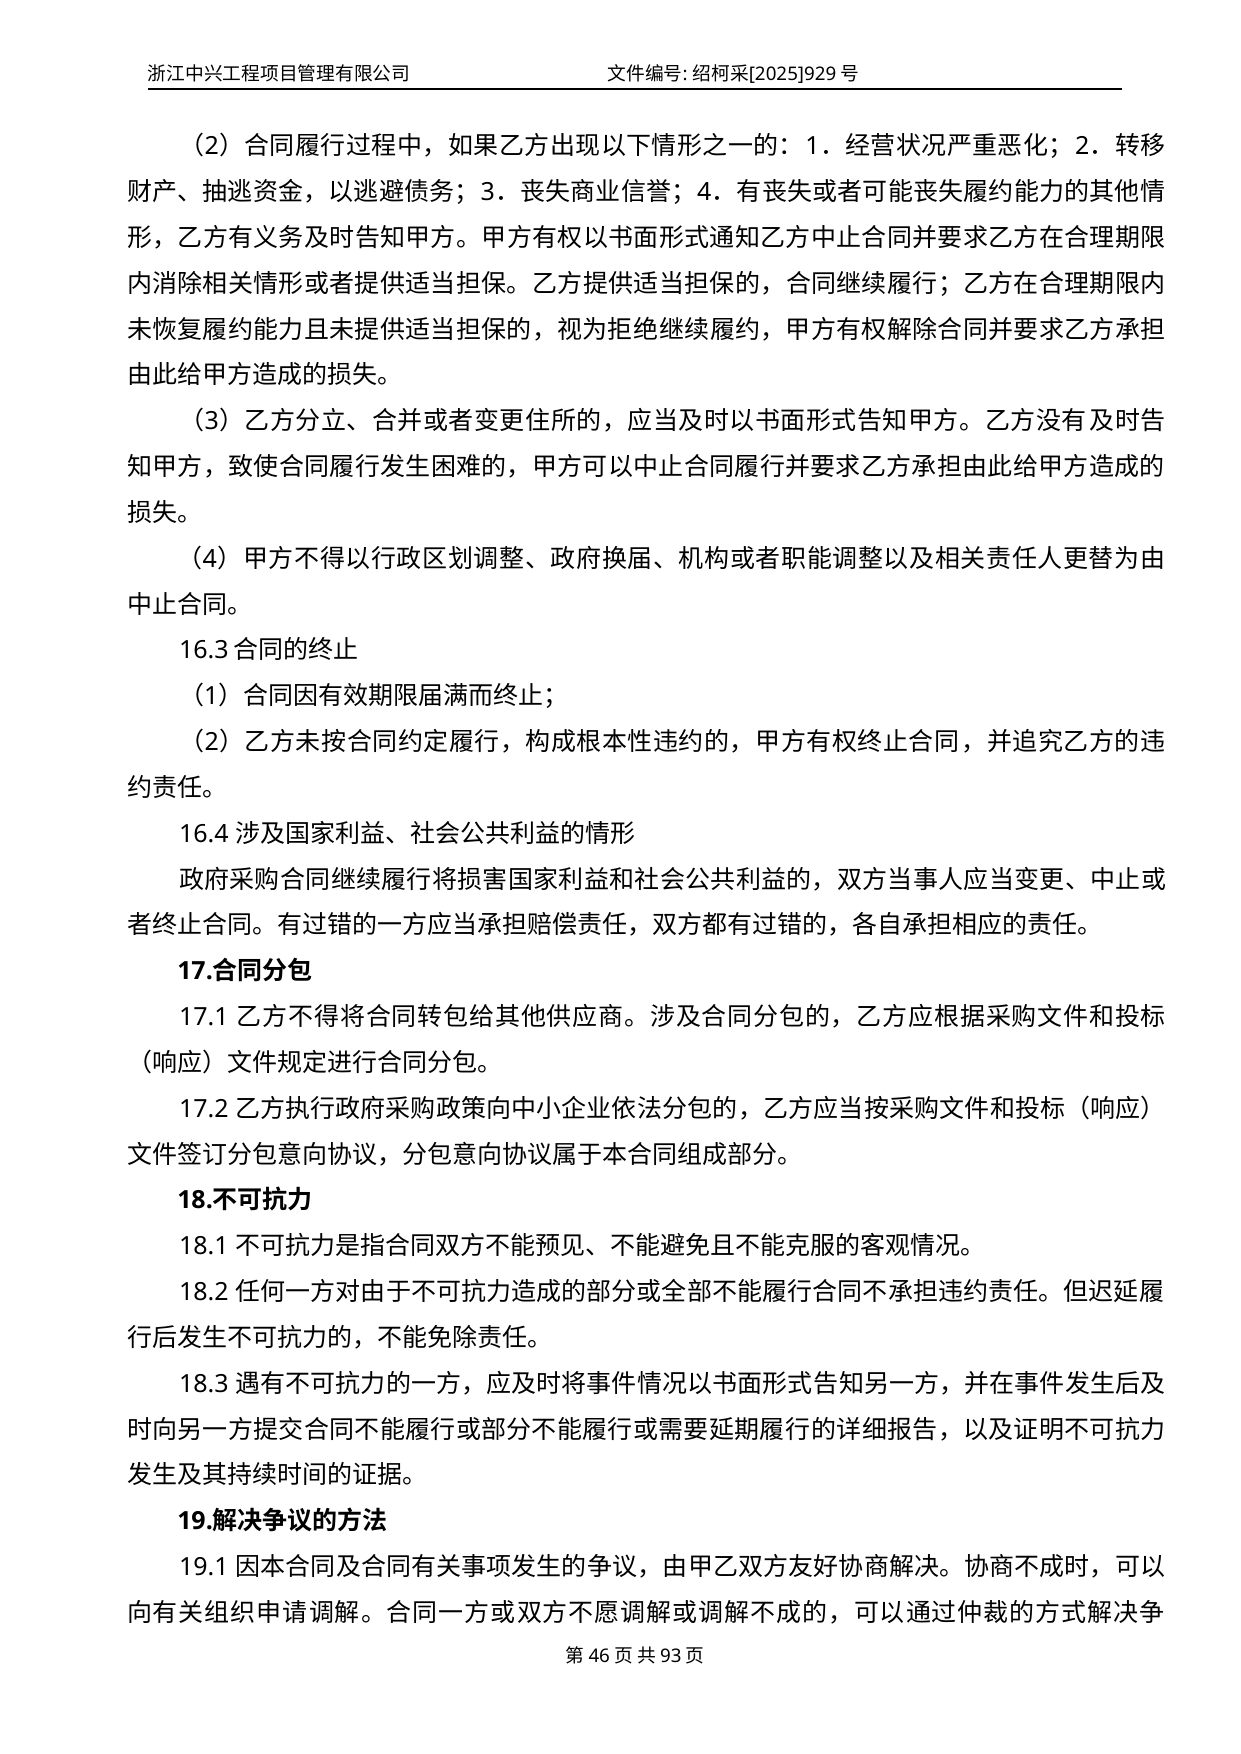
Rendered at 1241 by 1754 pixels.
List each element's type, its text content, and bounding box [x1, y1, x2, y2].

text （3）乙方分立、合并或者变更住所的，应当及时以书面形式告知甲方。乙方没有及时告知甲方，致使合同履行发生困难的，甲方可以中止合同履行并要求乙方承担由此给甲方造成的损失。 [127, 393, 1166, 531]
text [127, 1539, 1166, 1631]
text 18.3 遇有不可抗力的一方，应及时将事件情况以书面形式告知另一方，并在事件发生后及时向另一方提交合同不能履行或部分不能履行或需要延期履行的详细报告，以及证明不可抗力发生及其持续时间的证据。 [127, 1356, 1166, 1493]
text （4）甲方不得以行政区划调整、政府换届、机构或者职能调整以及相关责任人更替为由中止合同。 [127, 531, 1166, 622]
text 16.3合同的终止 [104, 622, 1166, 668]
text 18.2 任何一方对由于不可抗力造成的部分或全部不能履行合同不承担违约责任。但迟延履行后发生不可抗力的，不能免除责任。 [127, 1264, 1166, 1356]
text 17.2 乙方执行政府采购政策向中小企业依法分包的，乙方应当按采购文件和投标（响应）文件签订分包意向协议，分包意向协议属于本合同组成部分。 [127, 1081, 1166, 1172]
list 19.解决争议的方法 [127, 1493, 1166, 1539]
text （1）合同因有效期限届满而终止； [104, 668, 1166, 714]
text 18.1 不可抗力是指合同双方不能预见、不能避免且不能克服的客观情况。 [104, 1218, 1166, 1264]
text （2）乙方未按合同约定履行，构成根本性违约的，甲方有权终止合同，并追究乙方的违约责任。 [127, 714, 1166, 806]
list 17.合同分包 [127, 943, 1166, 989]
text （2）合同履行过程中，如果乙方出现以下情形之一的：1．经营状况严重恶化；2．转移财产、抽逃资金，以逃避债务；3．丧失商业信誉；4．有丧失或者可能丧失履约能力的其他情形，乙方有义务及时告知甲方。甲方有权以书面形式通知乙方中止合同并要求乙方在合理期限内消除相关情形或者提供适当担保。乙方提供适当担保的，合同继续履行；乙方在合理期限内未恢复履约能力且未提供适当担保的，视为拒绝继续履约，甲方有权解除合同并要求乙方承担由此给甲方造成的损失。 [127, 118, 1166, 393]
list 18.不可抗力 [127, 1172, 1166, 1218]
text 政府采购合同继续履行将损害国家利益和社会公共利益的，双方当事人应当变更、中止或者终止合同。有过错的一方应当承担赔偿责任，双方都有过错的，各自承担相应的责任。 [127, 851, 1166, 943]
text 17.1 乙方不得将合同转包给其他供应商。涉及合同分包的，乙方应根据采购文件和投标（响应）文件规定进行合同分包。 [127, 989, 1166, 1081]
text 16.4 涉及国家利益、社会公共利益的情形 [104, 806, 1166, 851]
